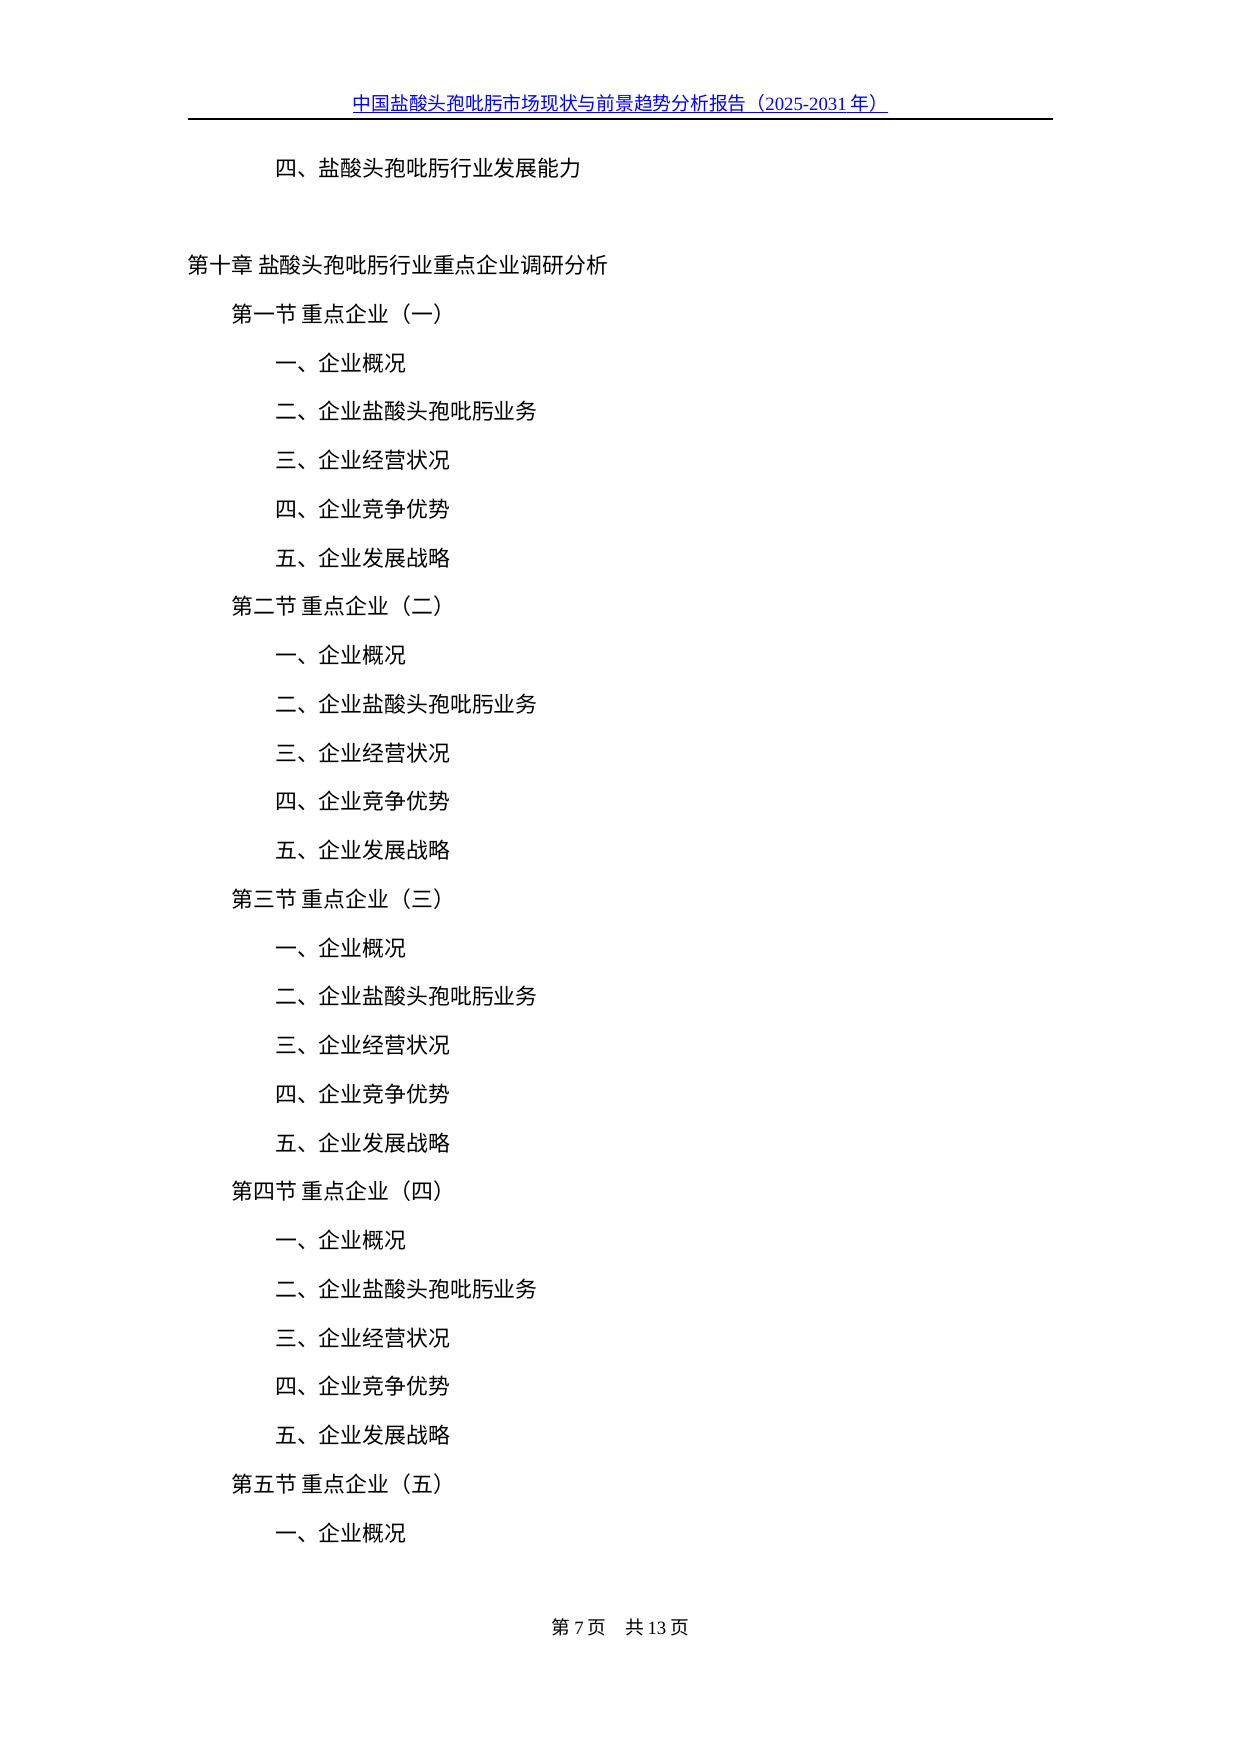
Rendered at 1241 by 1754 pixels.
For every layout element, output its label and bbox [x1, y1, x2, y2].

text [187, 150, 1053, 1548]
